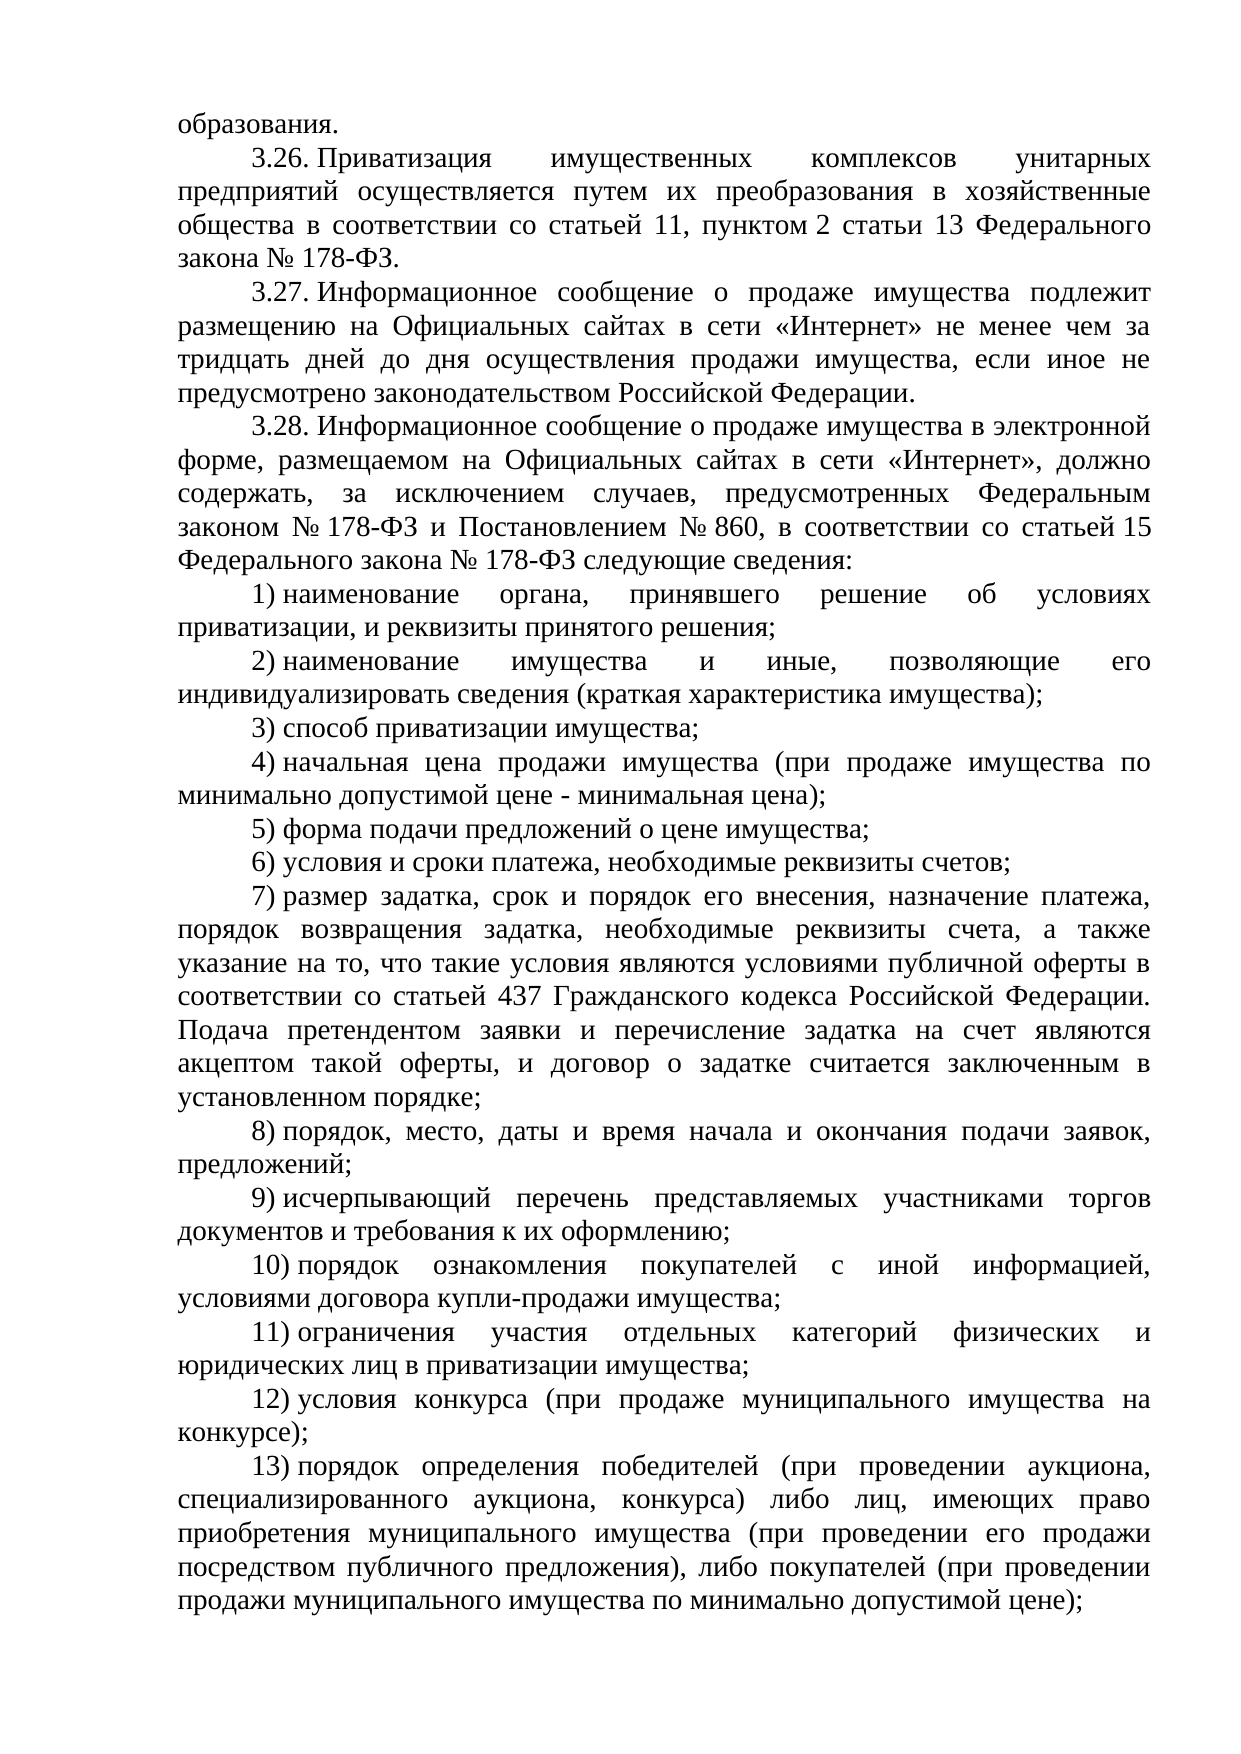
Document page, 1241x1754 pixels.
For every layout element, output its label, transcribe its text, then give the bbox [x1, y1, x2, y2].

text 12) условия конкурса (при продаже муниципального имущества на конкурсе); [177, 1381, 1152, 1448]
text 3.27. Информационное сообщение о продаже имущества подлежит размещению на Официальных сайтах в сети «Интернет» не менее чем за тридцать дней до дня осуществления продажи имущества, если иное не предусмотрено законодательством Российской Федерации. [177, 274, 1152, 408]
text 2) наименование имущества и иные, позволяющие его индивидуализировать сведения (краткая характеристика имущества); [177, 643, 1152, 710]
text 6) условия и сроки платежа, необходимые реквизиты счетов; [177, 844, 1152, 878]
text 7) размер задатка, срок и порядок его внесения, назначение платежа, порядок возвращения задатка, необходимые реквизиты счета, а также указание на то, что такие условия являются условиями публичной оферты в соответствии со статьей 437 Гражданского кодекса Российской Федерации. Подача претендентом заявки и перечисление задатка на счет являются акцептом такой оферты, и договор о задатке считается заключенным в установленном порядке; [177, 878, 1152, 1113]
text 3.26. Приватизация имущественных комплексов унитарных предприятий осуществляется путем их преобразования в хозяйственные общества в соответствии со статьей 11, пунктом 2 статьи 13 Федерального закона № 178-ФЗ. [177, 140, 1152, 274]
text 10) порядок ознакомления покупателей с иной информацией, условиями договора купли-продажи имущества; [177, 1247, 1152, 1314]
text 1) наименование органа, принявшего решение об условиях приватизации, и реквизиты принятого решения; [177, 576, 1152, 643]
text 3) способ приватизации имущества; [177, 710, 1152, 744]
text 4) начальная цена продажи имущества (при продаже имущества по минимально допустимой цене - минимальная цена); [177, 744, 1152, 811]
text 3.28. Информационное сообщение о продаже имущества в электронной форме, размещаемом на Официальных сайтах в сети «Интернет», должно содержать, за исключением случаев, предусмотренных Федеральным законом № 178-ФЗ и Постановлением № 860, в соответствии со статьей 15 Федерального закона № 178-ФЗ следующие сведения: [177, 408, 1152, 576]
text 13) порядок определения победителей (при проведении аукциона, специализированного аукциона, конкурса) либо лиц, имеющих право приобретения муниципального имущества (при проведении его продажи посредством публичного предложения), либо покупателей (при проведении продажи муниципального имущества по минимально допустимой цене); [177, 1448, 1152, 1616]
text 5) форма подачи предложений о цене имущества; [177, 811, 1152, 844]
text 8) порядок, место, даты и время начала и окончания подачи заявок, предложений; [177, 1113, 1152, 1180]
text 9) исчерпывающий перечень представляемых участниками торгов документов и требования к их оформлению; [177, 1180, 1152, 1247]
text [177, 106, 1152, 140]
text 11) ограничения участия отдельных категорий физических и юридических лиц в приватизации имущества; [177, 1314, 1152, 1381]
